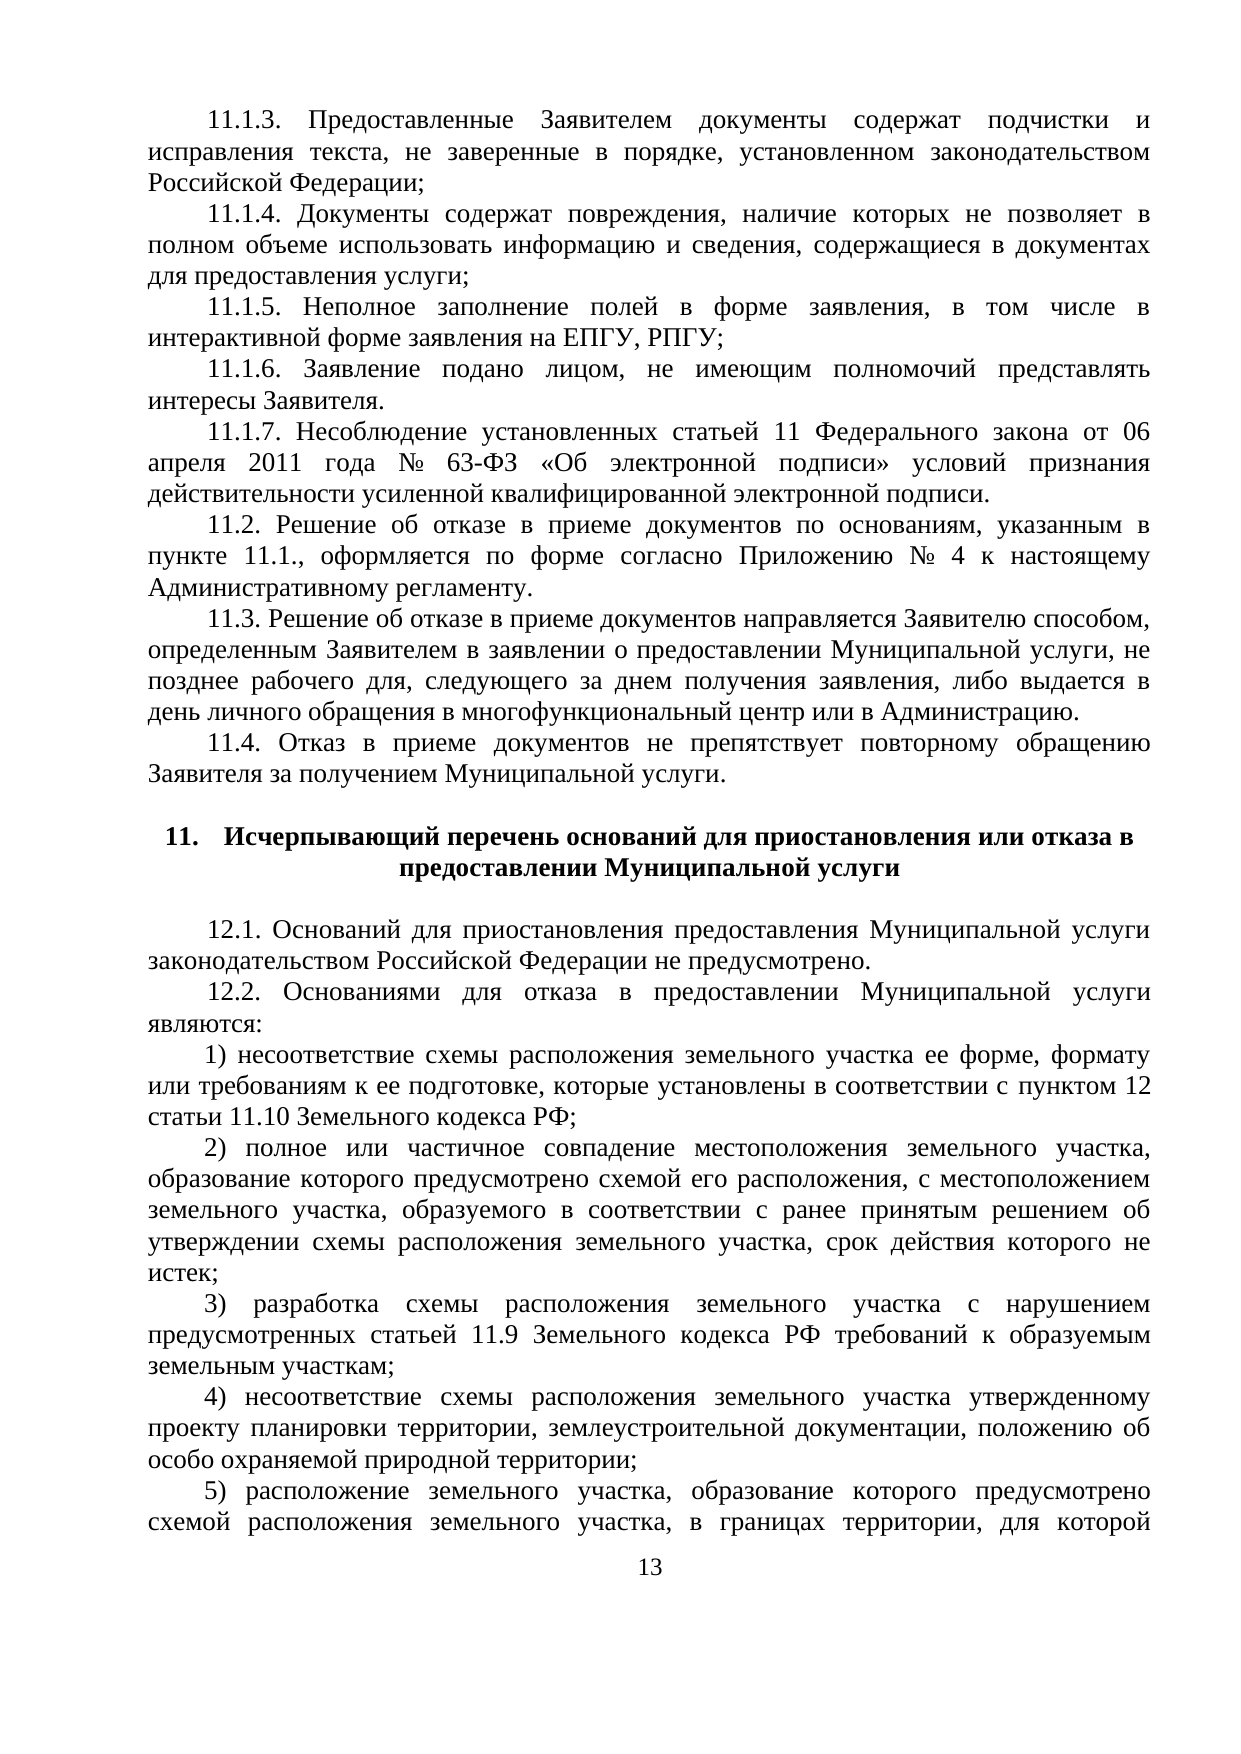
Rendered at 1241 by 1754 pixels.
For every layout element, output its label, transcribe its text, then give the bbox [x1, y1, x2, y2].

text 11.1.5. Неполное заполнение полей в форме заявления, в том числе в интерактивной форме заявления на ЕПГУ, РПГУ; [148, 290, 1152, 353]
list Исчерпывающий перечень оснований для приостановления или отказа в предоставлении Муниципальной услуги [148, 820, 1152, 882]
text 2) полное или частичное совпадение местоположения земельного участка, образование которого предусмотрено схемой его расположения, с местоположением земельного участка, образуемого в соответствии с ранее принятым решением об утверждении схемы расположения земельного участка, срок действия которого не истек; [148, 1131, 1152, 1287]
text 3) разработка схемы расположения земельного участка с нарушением предусмотренных статьей 11.9 Земельного кодекса РФ требований к образуемым земельным участкам; [148, 1287, 1152, 1380]
text 11.4. Отказ в приеме документов не препятствует повторному обращению Заявителя за получением Муниципальной услуги. [148, 726, 1152, 789]
text 11.1.7. Несоблюдение установленных статьей 11 Федерального закона от 06 апреля 2011 года № 63-ФЗ «Об электронной подписи» условий признания действительности усиленной квалифицированной электронной подписи. [148, 415, 1152, 508]
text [148, 1474, 1152, 1536]
text 11.1.3. Предоставленные Заявителем документы содержат подчистки и исправления текста, не заверенные в порядке, установленном законодательством Российской Федерации; [148, 103, 1152, 197]
text 11.3. Решение об отказе в приеме документов направляется Заявителю способом, определенным Заявителем в заявлении о предоставлении Муниципальной услуги, не позднее рабочего для, следующего за днем получения заявления, либо выдается в день личного обращения в многофункциональный центр или в Администрацию. [148, 602, 1152, 726]
text 1) несоответствие схемы расположения земельного участка ее форме, формату или требованиям к ее подготовке, которые установлены в соответствии с пунктом 12 статьи 11.10 Земельного кодекса РФ; [148, 1038, 1152, 1131]
text 11.2. Решение об отказе в приеме документов по основаниям, указанным в пункте 11.1., оформляется по форме согласно Приложению № 4 к настоящему Административному регламенту. [148, 508, 1152, 602]
text 11.1.6. Заявление подано лицом, не имеющим полномочий представлять интересы Заявителя. [148, 353, 1152, 415]
text 12.1. Оснований для приостановления предоставления Муниципальной услуги законодательством Российской Федерации не предусмотрено. [148, 913, 1152, 976]
text 4) несоответствие схемы расположения земельного участка утвержденному проекту планировки территории, землеустроительной документации, положению об особо охраняемой природной территории; [148, 1380, 1152, 1474]
text 12.2. Основаниями для отказа в предоставлении Муниципальной услуги являются: [148, 976, 1152, 1038]
text 11.1.4. Документы содержат повреждения, наличие которых не позволяет в полном объеме использовать информацию и сведения, содержащиеся в документах для предоставления услуги; [148, 197, 1152, 290]
